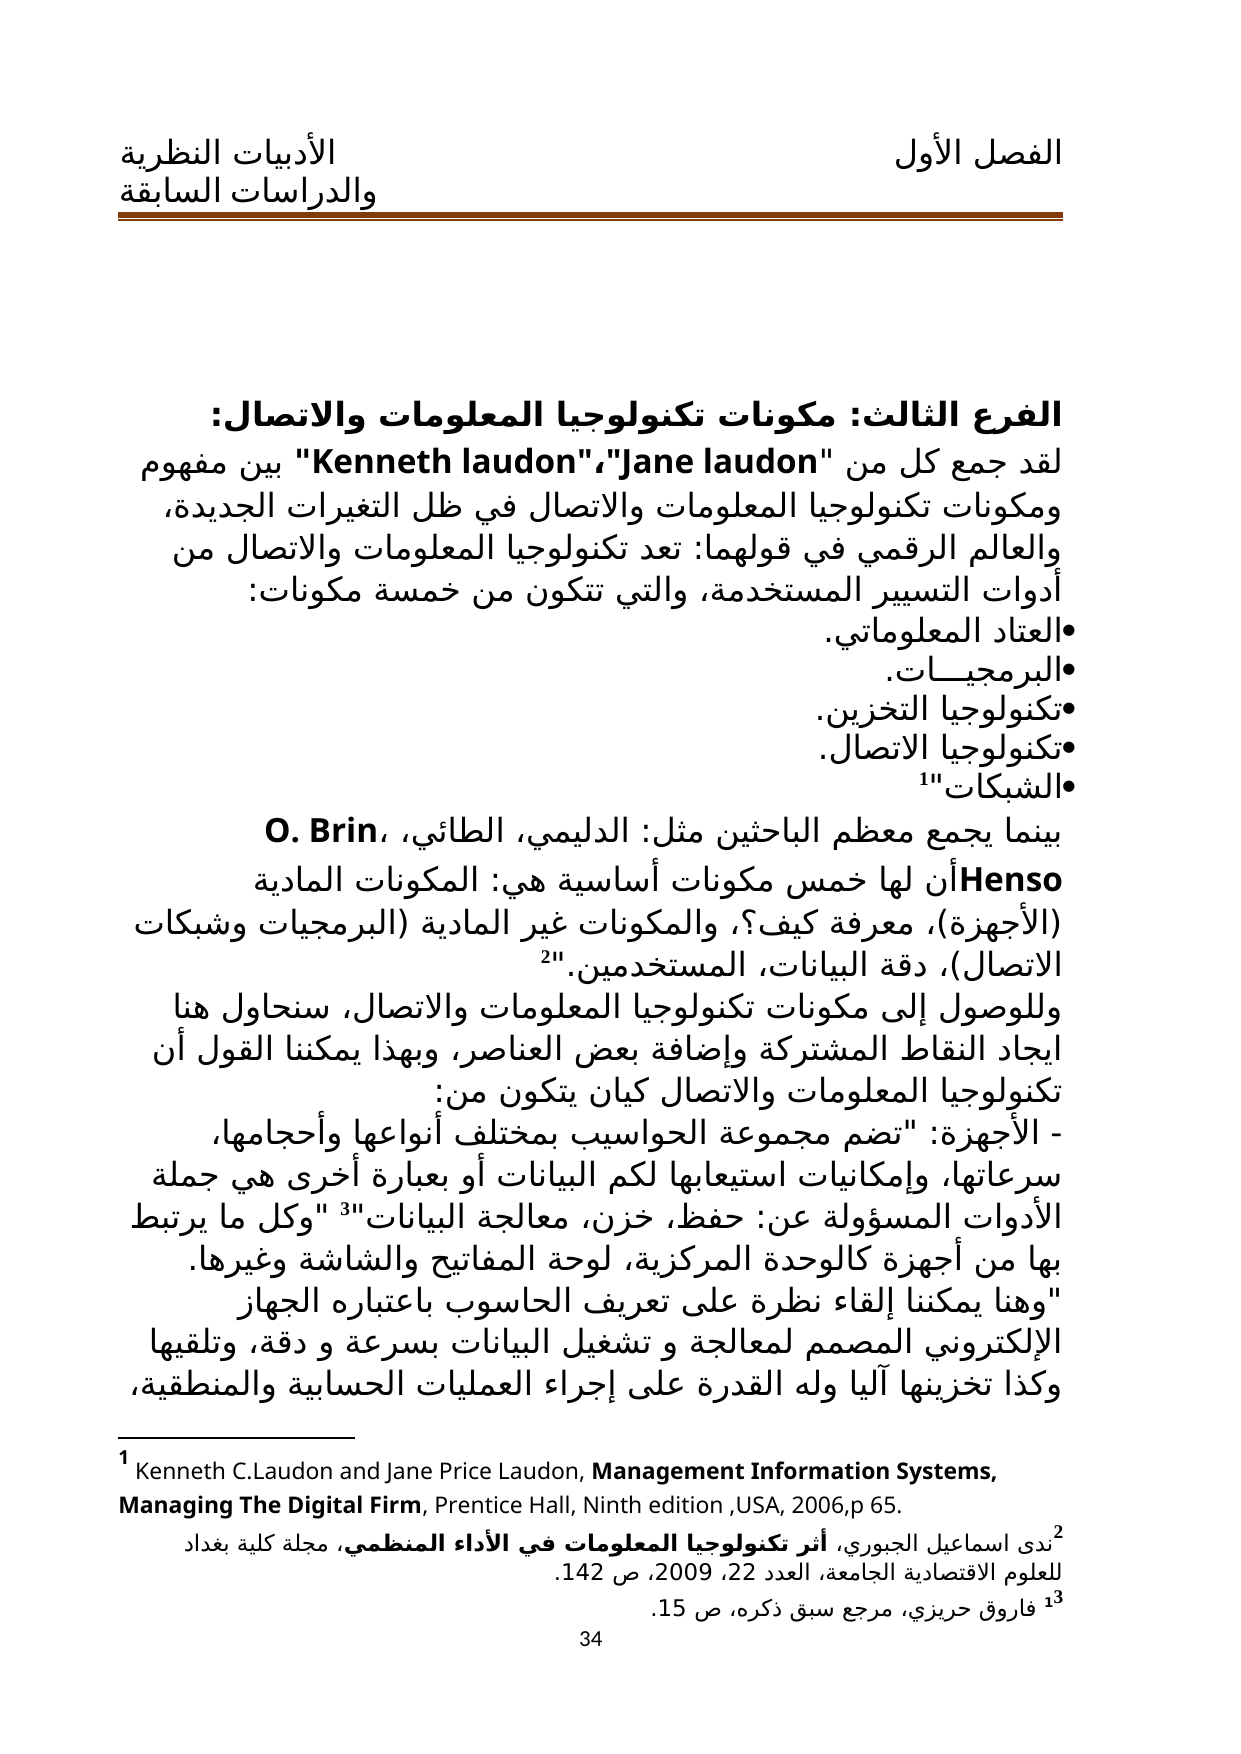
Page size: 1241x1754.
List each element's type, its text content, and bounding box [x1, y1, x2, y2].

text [118, 1281, 1063, 1404]
text - الأجهزة: "تضم مجموعة الحواسيب بمختلف أنواعها وأحجامها، سرعاتها، وإمكانيات استيعابها لكم البيانات أو بعبارة أخرى هي جملة الأدوات المسؤولة عن: حفظ، خزن، معالجة البيانات" "وكل ما يرتبط بها من أجهزة كالوحدة المركزية، لوحة المفاتيح والشاشة وغيرها. [118, 1113, 1063, 1278]
list الشبكات" [118, 767, 1063, 806]
list البرمجيـــات. [118, 651, 1063, 689]
list تكنولوجيا الاتصال. [118, 728, 1063, 767]
text لقد جمع كل من "Kenneth laudon"،"Jane laudon" بين مفهوم ومكونات تكنولوجيا المعلومات والاتصال في ظل التغيرات الجديدة، والعالم الرقمي في قولهما: تعد تكنولوجيا المعلومات والاتصال من أدوات التسيير المستخدمة، والتي تتكون من خمسة مكونات: [118, 438, 1063, 609]
text وللوصول إلى مكونات تكنولوجيا المعلومات والاتصال، سنحاول هنا ايجاد النقاط المشتركة وإضافة بعض العناصر، وبهذا يمكننا القول أن تكنولوجيا المعلومات والاتصال كيان يتكون من: [118, 988, 1063, 1110]
list تكنولوجيا التخزين. [118, 689, 1063, 728]
text الفرع الثالث: مكونات تكنولوجيا المعلومات والاتصال: [118, 396, 1063, 435]
list العتاد المعلوماتي. [118, 612, 1063, 651]
text بينما يجمع معظم الباحثين مثل: الدليمي، الطائي، O. Brin، Hensoأن لها خمس مكونات أساسية هي: المكونات المادية (الأجهزة)، معرفة كيف؟، والمكونات غير المادية (البرمجيات وشبكات الاتصال)، دقة البيانات، المستخدمين." [118, 806, 1063, 985]
